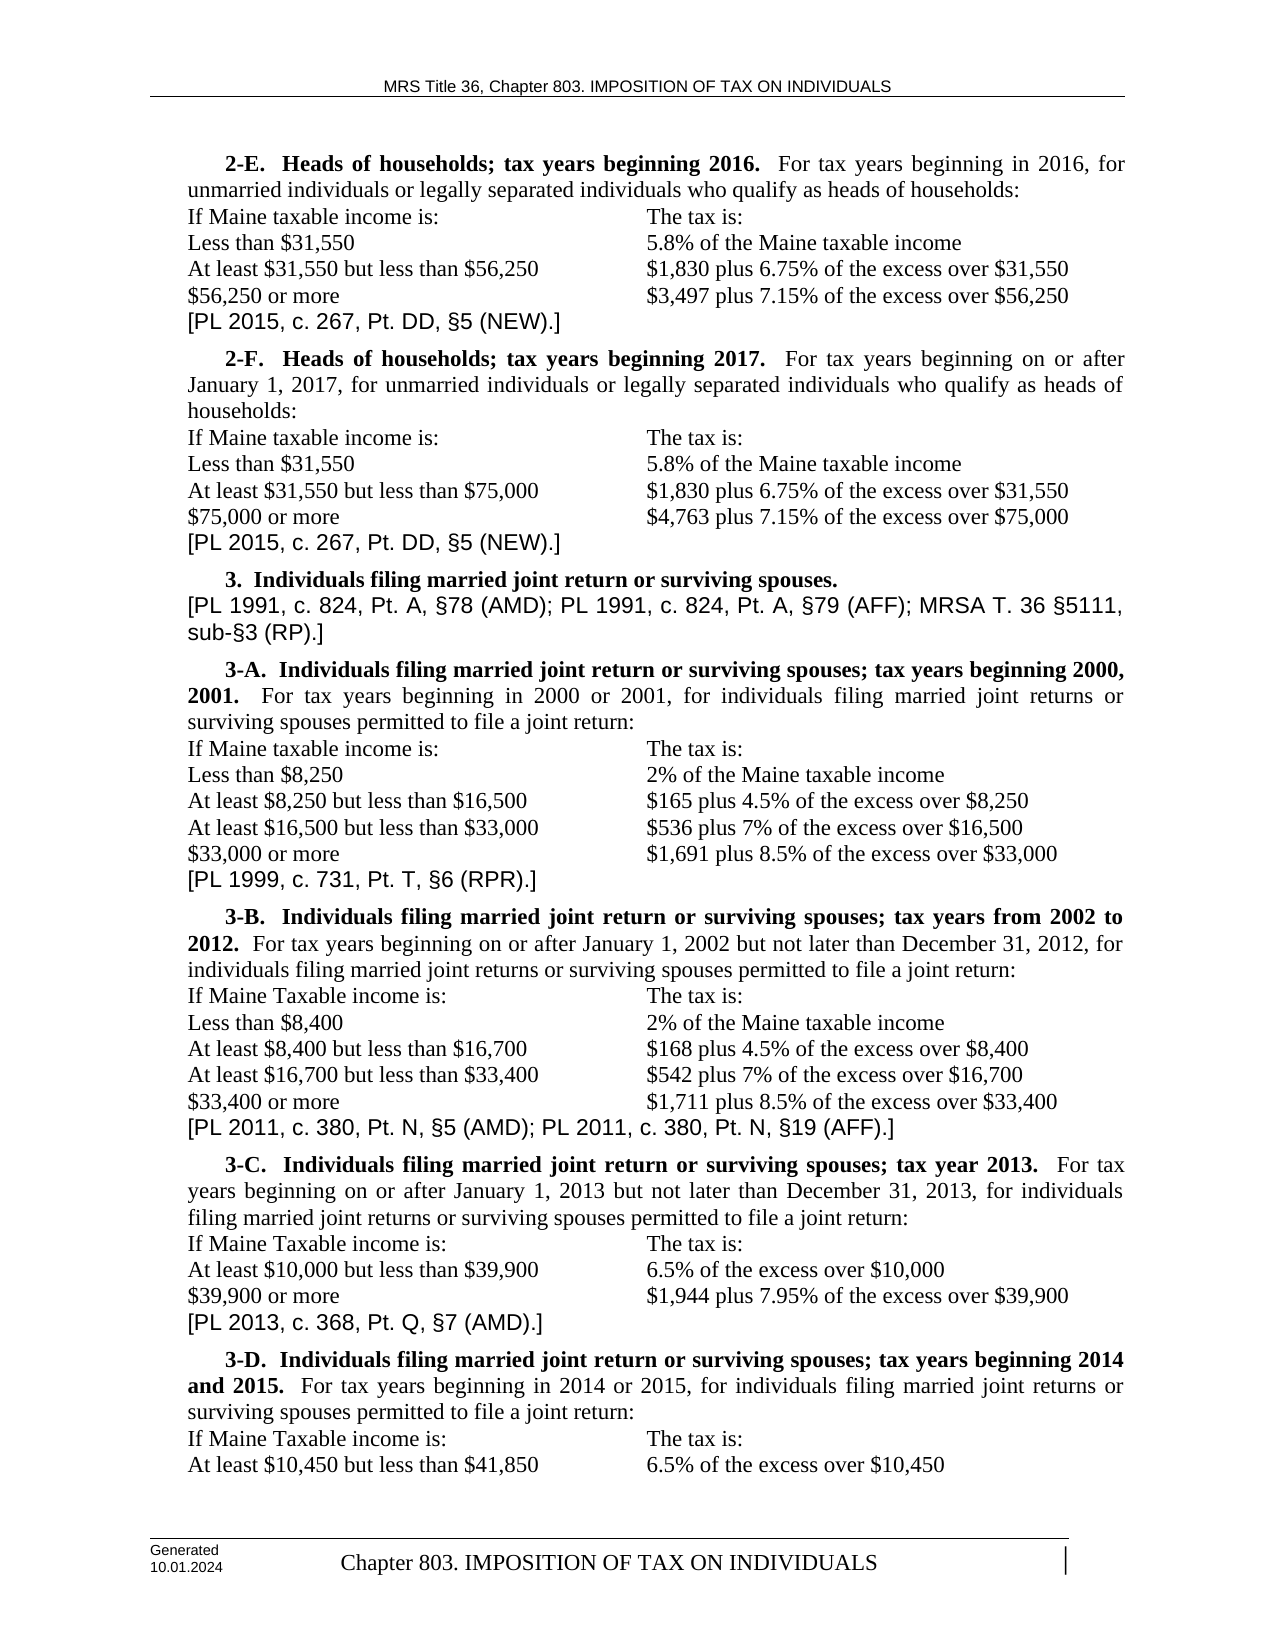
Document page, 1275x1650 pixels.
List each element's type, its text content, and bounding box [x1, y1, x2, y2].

table_cell $1,711 plus 8.5% of the excess over $33,400 [646, 1088, 1125, 1114]
table_cell At least $10,000 but less than $39,900 [188, 1256, 646, 1283]
table_cell 2% of the Maine taxable income [646, 1009, 1125, 1035]
table_cell At least $8,250 but less than $16,500 [188, 788, 646, 814]
table_cell 2% of the Maine taxable income [646, 761, 1125, 787]
table_cell At least $31,550 but less than $56,250 [188, 255, 646, 282]
table_cell 5.8% of the Maine taxable income [646, 450, 1125, 477]
table_header The tax is: [646, 424, 1125, 450]
text 3. Individuals filing married joint return or surviving spouses. [187, 566, 1125, 592]
table_cell $3,497 plus 7.15% of the excess over $56,250 [646, 282, 1125, 308]
table_cell 6.5% of the excess over $10,450 [646, 1451, 1125, 1477]
table_cell At least $16,700 but less than $33,400 [188, 1061, 646, 1088]
text 3-A. Individuals filing married joint return or surviving spouses; tax years beginning 2000, 2001. For tax years beginning in 2000 or 2001, for individuals filing married joint returns or surviving spouses permitted to file a joint return: [187, 656, 1125, 735]
text 2-E. Heads of households; tax years beginning 2016. For tax years beginning in 2016, for unmarried individuals or legally separated individuals who qualify as heads of households: [187, 150, 1125, 203]
text [PL 2013, c. 368, Pt. Q, §7 (AMD).] [187, 1309, 1125, 1335]
table_cell Less than $31,550 [188, 450, 646, 477]
text [PL 1999, c. 731, Pt. T, §6 (RPR).] [187, 866, 1125, 893]
table_cell $39,900 or more [188, 1283, 646, 1309]
table_header The tax is: [646, 735, 1125, 761]
table_header The tax is: [646, 1230, 1125, 1256]
table_cell $1,830 plus 6.75% of the excess over $31,550 [646, 255, 1125, 282]
table_cell At least $10,450 but less than $41,850 [188, 1451, 646, 1477]
table_header If Maine taxable income is: [188, 203, 646, 229]
table_header If Maine taxable income is: [188, 735, 646, 761]
text [PL 2015, c. 267, Pt. DD, §5 (NEW).] [187, 308, 1125, 334]
text 3-C. Individuals filing married joint return or surviving spouses; tax year 2013. For tax years beginning on or after January 1, 2013 but not later than December 31, 2013, for individuals filing married joint returns or surviving spouses permitted to file a joint return: [187, 1151, 1125, 1230]
table_cell $536 plus 7% of the excess over $16,500 [646, 814, 1125, 840]
table_cell At least $16,500 but less than $33,000 [188, 814, 646, 840]
text [PL 2011, c. 380, Pt. N, §5 (AMD); PL 2011, c. 380, Pt. N, §19 (AFF).] [187, 1114, 1125, 1140]
table_cell Less than $8,400 [188, 1009, 646, 1035]
table_cell $33,400 or more [188, 1088, 646, 1114]
table_header The tax is: [646, 1425, 1125, 1451]
text [PL 2015, c. 267, Pt. DD, §5 (NEW).] [187, 529, 1125, 556]
table_cell $4,763 plus 7.15% of the excess over $75,000 [646, 503, 1125, 529]
table_cell $165 plus 4.5% of the excess over $8,250 [646, 788, 1125, 814]
table_cell 5.8% of the Maine taxable income [646, 229, 1125, 255]
table_header The tax is: [646, 982, 1125, 1009]
table_header If Maine Taxable income is: [188, 1425, 646, 1451]
text 3-D. Individuals filing married joint return or surviving spouses; tax years beginning 2014 and 2015. For tax years beginning in 2014 or 2015, for individuals filing married joint returns or surviving spouses permitted to file a joint return: [187, 1346, 1125, 1425]
table_cell $1,691 plus 8.5% of the excess over $33,000 [646, 840, 1125, 866]
table_cell $75,000 or more [188, 503, 646, 529]
table_cell Less than $8,250 [188, 761, 646, 787]
table_cell $542 plus 7% of the excess over $16,700 [646, 1061, 1125, 1088]
table_cell $168 plus 4.5% of the excess over $8,400 [646, 1035, 1125, 1061]
table_header If Maine Taxable income is: [188, 1230, 646, 1256]
text 2-F. Heads of households; tax years beginning 2017. For tax years beginning on or after January 1, 2017, for unmarried individuals or legally separated individuals who qualify as heads of households: [187, 345, 1125, 424]
text 3-B. Individuals filing married joint return or surviving spouses; tax years from 2002 to 2012. For tax years beginning on or after January 1, 2002 but not later than December 31, 2012, for individuals filing married joint returns or surviving spouses permitted to file a joint return: [187, 903, 1125, 982]
table_cell At least $31,550 but less than $75,000 [188, 477, 646, 503]
table_header If Maine Taxable income is: [188, 982, 646, 1009]
table_cell $1,830 plus 6.75% of the excess over $31,550 [646, 477, 1125, 503]
table_cell 6.5% of the excess over $10,000 [646, 1256, 1125, 1283]
table_cell $56,250 or more [188, 282, 646, 308]
table_cell $33,000 or more [188, 840, 646, 866]
text [PL 1991, c. 824, Pt. A, §78 (AMD); PL 1991, c. 824, Pt. A, §79 (AFF); MRSA T. 36 §5111, sub-§3 (RP).] [187, 592, 1125, 645]
table_header The tax is: [646, 203, 1125, 229]
table_cell Less than $31,550 [188, 229, 646, 255]
table_header If Maine taxable income is: [188, 424, 646, 450]
table_cell At least $8,400 but less than $16,700 [188, 1035, 646, 1061]
table_cell $1,944 plus 7.95% of the excess over $39,900 [646, 1283, 1125, 1309]
